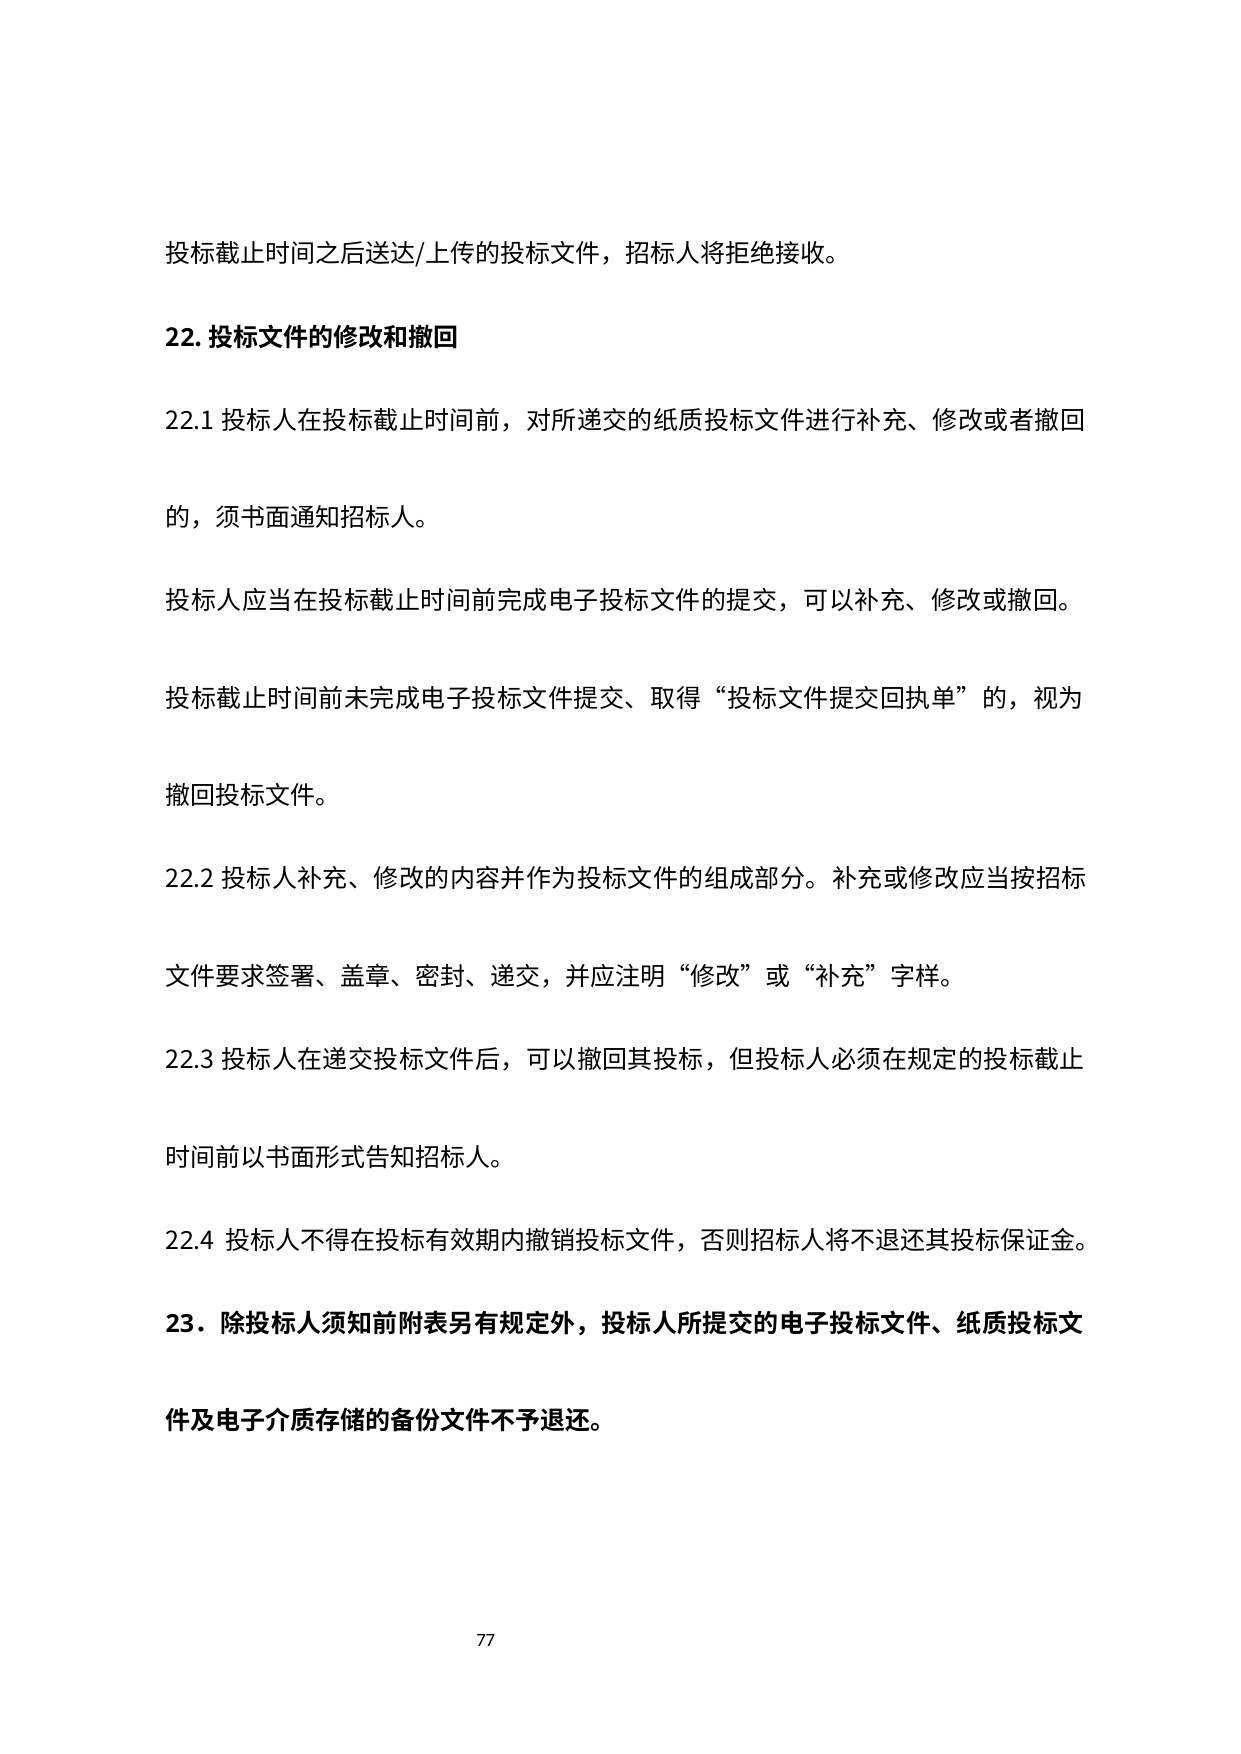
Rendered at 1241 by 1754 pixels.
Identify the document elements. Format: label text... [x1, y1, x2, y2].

text 22.3 投标人在递交投标文件后，可以撤回其投标，但投标人必须在规定的投标截止时间前以书面形式告知招标人。 [165, 1025, 1087, 1188]
text 22.2 投标人补充、修改的内容并作为投标文件的组成部分。补充或修改应当按招标文件要求签署、盖章、密封、递交，并应注明“修改”或“补充”字样。 [165, 844, 1087, 1007]
text 投标截止时间之后送达/上传的投标文件，招标人将拒绝接收。 [165, 219, 1087, 284]
text 投标人应当在投标截止时间前完成电子投标文件的提交，可以补充、修改或撤回。投标截止时间前未完成电子投标文件提交、取得“投标文件提交回执单”的，视为撤回投标文件。 [165, 566, 1087, 826]
text 22. 投标文件的修改和撤回 [165, 303, 1087, 368]
text 22.1 投标人在投标截止时间前，对所递交的纸质投标文件进行补充、修改或者撤回的，须书面通知招标人。 [165, 386, 1087, 548]
text 23．除投标人须知前附表另有规定外，投标人所提交的电子投标文件、纸质投标文件及电子介质存储的备份文件不予退还。 [165, 1289, 1087, 1451]
text 22.4 投标人不得在投标有效期内撤销投标文件，否则招标人将不退还其投标保证金。 [165, 1206, 1087, 1271]
